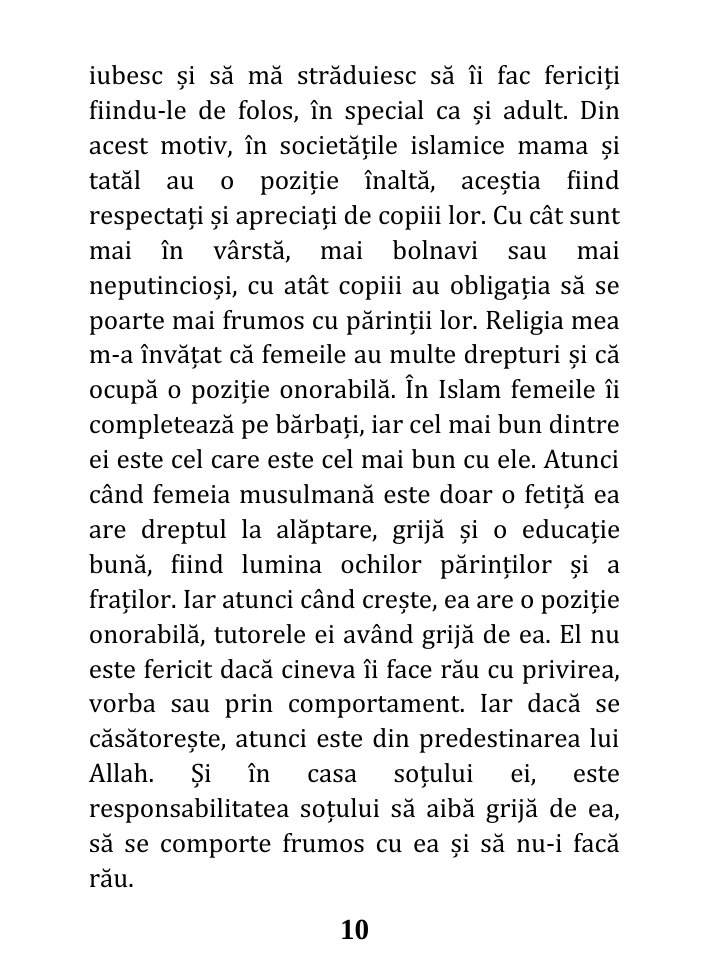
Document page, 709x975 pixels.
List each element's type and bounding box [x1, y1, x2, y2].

text [89, 59, 620, 893]
